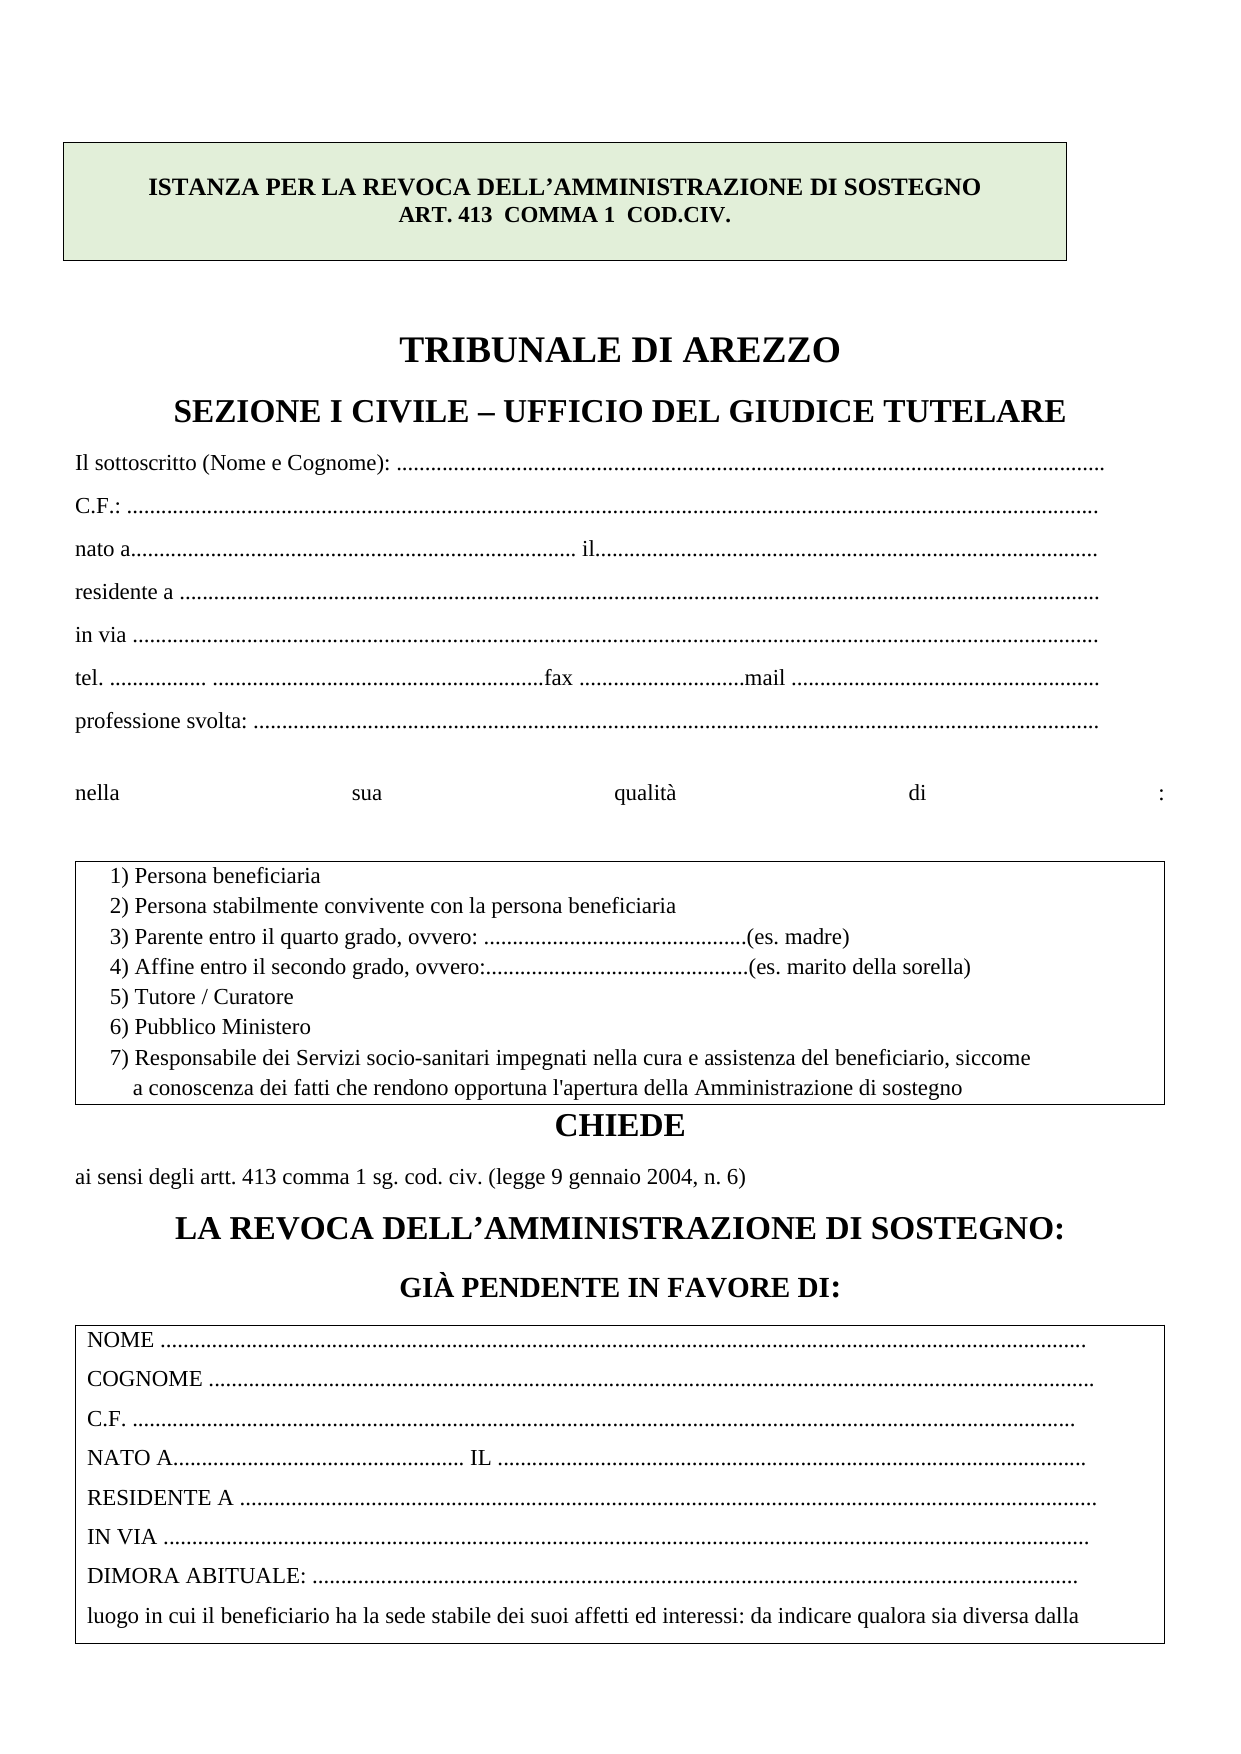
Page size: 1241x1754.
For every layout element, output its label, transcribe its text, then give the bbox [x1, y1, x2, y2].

text ai sensi degli artt. 413 comma 1 sg. cod. civ. (legge 9 gennaio 2004, n. 6) [75, 1163, 1165, 1190]
text GIÀ PENDENTE IN FAVORE DI: [75, 1267, 1165, 1305]
text CHIEDE [75, 1105, 1165, 1144]
table_header ISTANZA PER LA REVOCA DELL’AMMINISTRAZIONE DI SOSTEGNO ART. 413 COMMA 1 COD.CIV. [64, 143, 1066, 260]
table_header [76, 1326, 1164, 1643]
text LA REVOCA DELL’AMMINISTRAZIONE DI SOSTEGNO: [75, 1208, 1165, 1247]
text nato a.............................................................................. il........................................................................................ [75, 535, 1165, 562]
text Il sottoscritto (Nome e Cognome): ............................................................................................................................ [75, 449, 1165, 476]
table_header 1) Persona beneficiaria 2) Persona stabilmente convivente con la persona beneficiaria 3) Parente entro il quarto grado, ovvero: ..............................................(es. madre) 4) Affine entro il secondo grado, ovvero:..............................................(es. marito della sorella) 5) Tutore / Curatore 6) Pubblico Ministero 7) Responsabile dei Servizi socio-sanitari impegnati nella cura e assistenza del beneficiario, siccome a conoscenza dei fatti che rendono opportuna l'apertura della Amministrazione di sostegno [76, 862, 1164, 1104]
text residente a ................................................................................................................................................................. [75, 578, 1165, 604]
text SEZIONE I CIVILE – UFFICIO DEL GIUDICE TUTELARE [75, 391, 1165, 429]
text C.F.: .......................................................................................................................................................................... [75, 492, 1165, 518]
text professione svolta: .................................................................................................................................................... [75, 707, 1165, 734]
text in via ......................................................................................................................................................................... [75, 621, 1165, 648]
text nella sua qualità di : [75, 779, 1165, 842]
text tel. ................. ..........................................................fax .............................mail ...................................................... [75, 664, 1165, 691]
text TRIBUNALE DI AREZZO [75, 328, 1165, 371]
